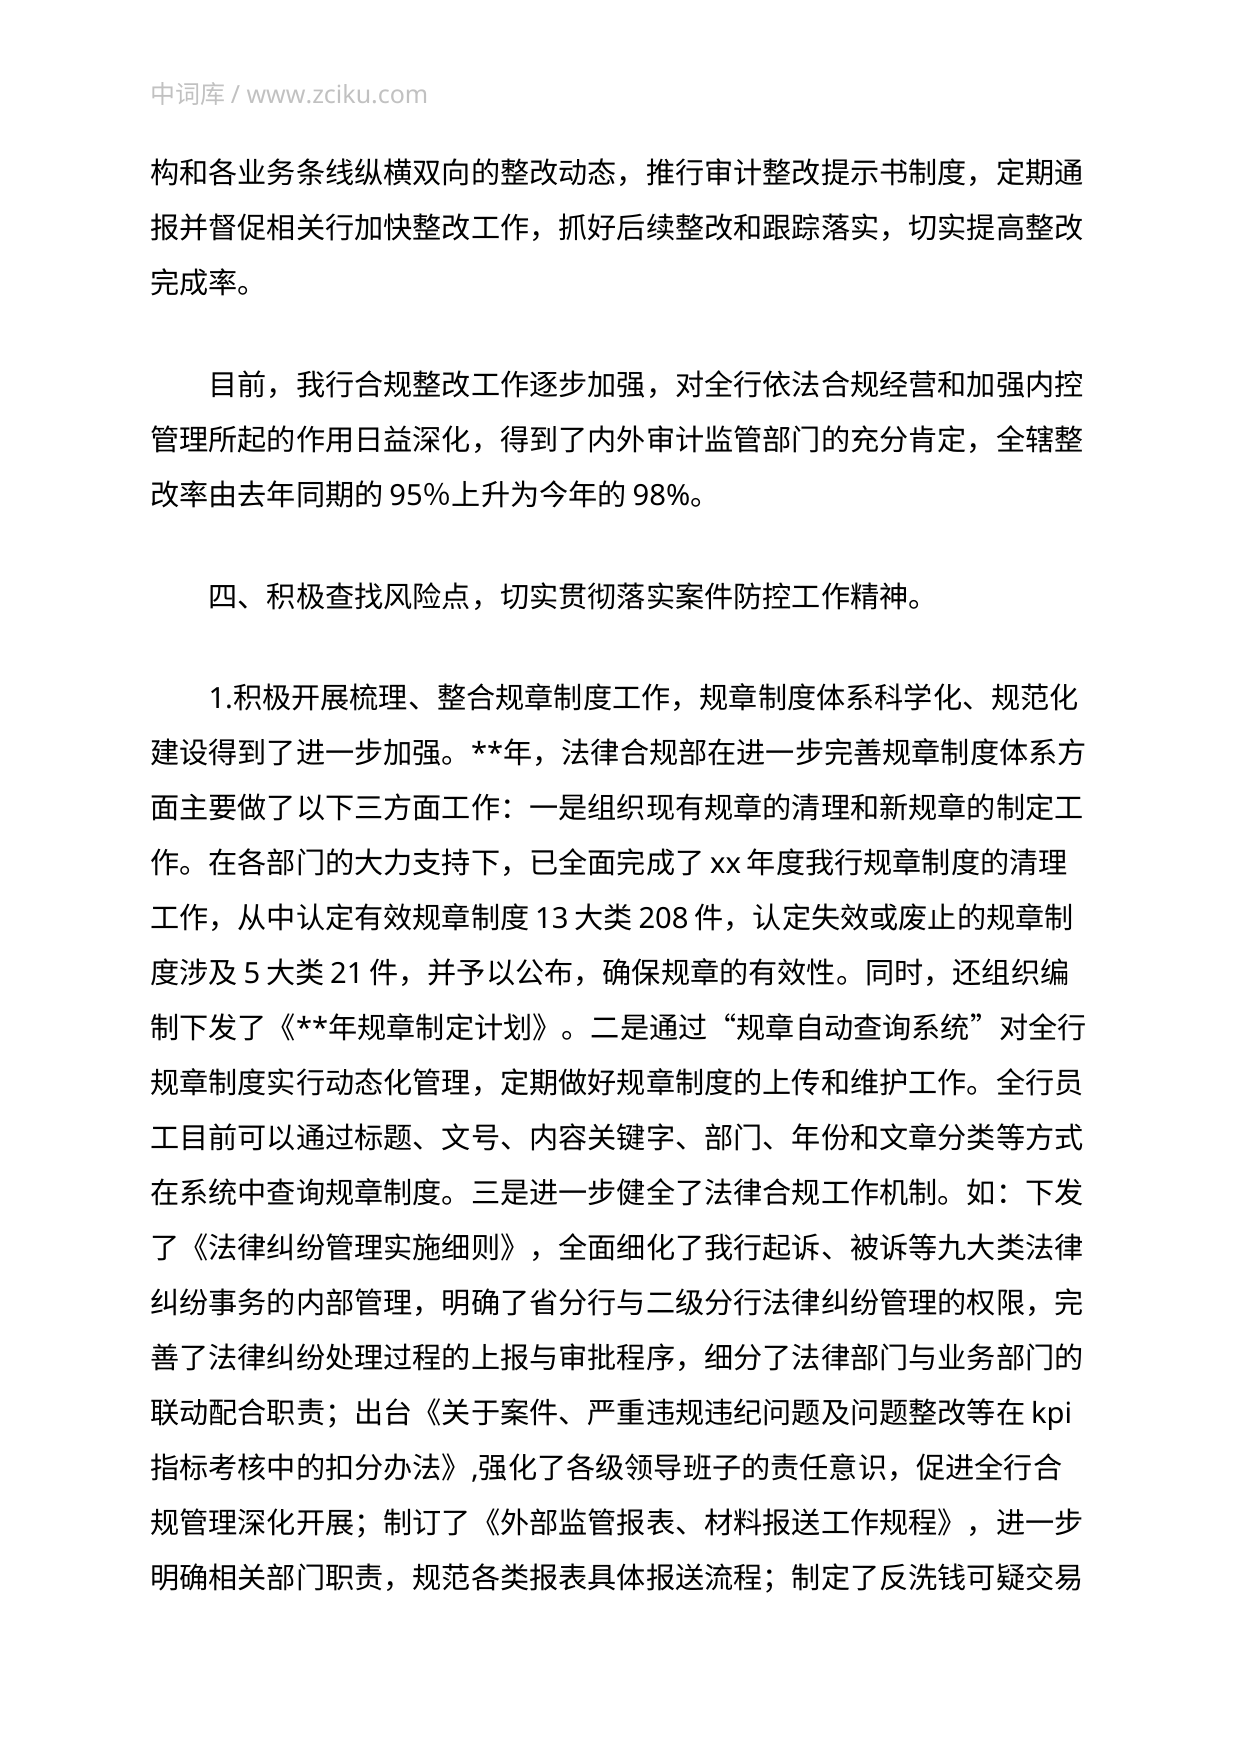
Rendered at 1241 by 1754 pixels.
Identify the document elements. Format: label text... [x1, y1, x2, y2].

text 目前，我行合规整改工作逐步加强，对全行依法合规经营和加强内控管理所起的作用日益深化，得到了内外审计监管部门的充分肯定，全辖整改率由去年同期的95％上升为今年的98%。 [150, 362, 1090, 514]
text 四、积极查找风险点，切实贯彻落实案件防控工作精神。 [150, 573, 1090, 616]
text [150, 675, 1090, 1597]
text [150, 150, 1090, 302]
